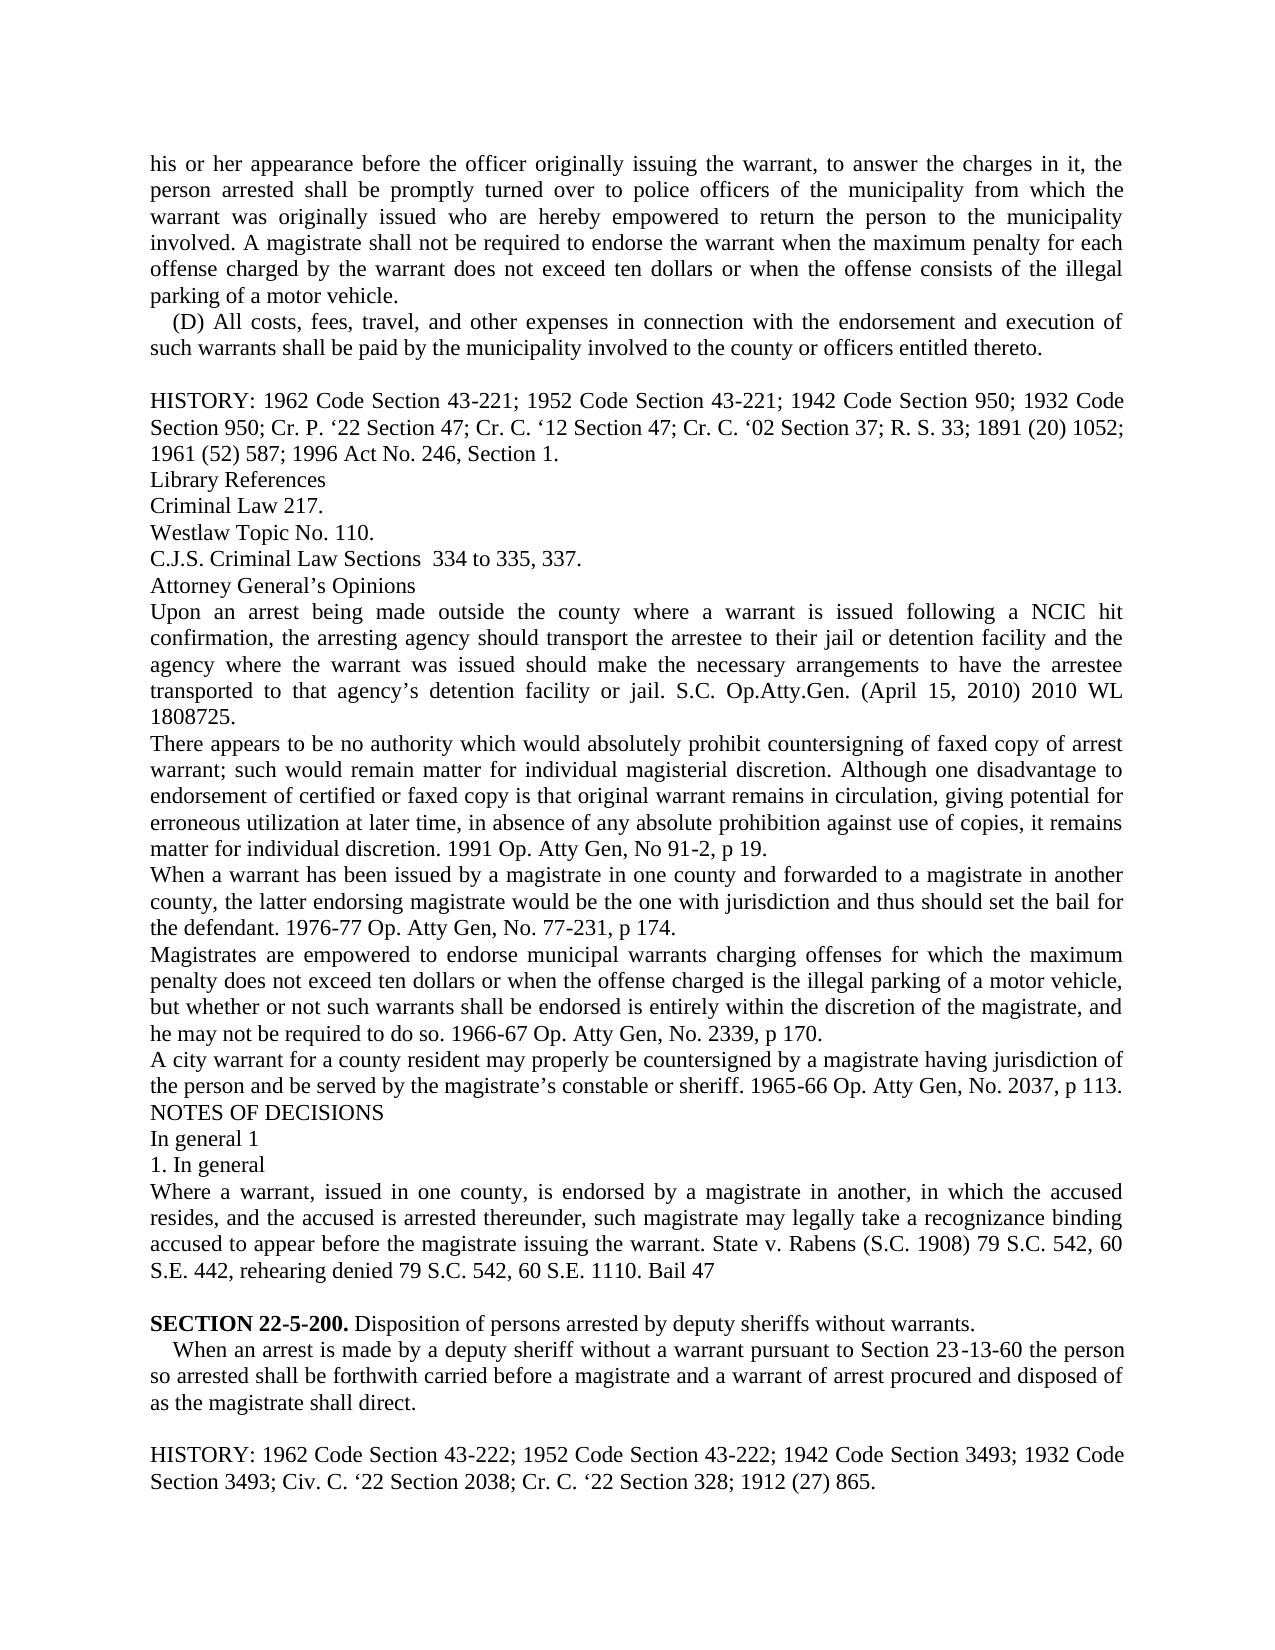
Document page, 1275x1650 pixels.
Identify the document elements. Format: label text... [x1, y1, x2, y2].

text There appears to be no authority which would absolutely prohibit countersigning of faxed copy of arrest warrant; such would remain matter for individual magisterial discretion. Although one disadvantage to endorsement of certified or faxed copy is that original warrant remains in circulation, giving potential for erroneous utilization at later time, in absence of any absolute prohibition against use of copies, it remains matter for individual discretion. 1991 Op. Atty Gen, No 91-2, p 19. [150, 730, 1125, 862]
text In general 1 [150, 1125, 1125, 1151]
text HISTORY: 1962 Code Section 43-222; 1952 Code Section 43-222; 1942 Code Section 3493; 1932 Code Section 3493; Civ. C. ‘22 Section 2038; Cr. C. ‘22 Section 328; 1912 (27) 865. [150, 1441, 1125, 1494]
text When a warrant has been issued by a magistrate in one county and forwarded to a magistrate in another county, the latter endorsing magistrate would be the one with jurisdiction and thus should set the bail for the defendant. 1976-77 Op. Atty Gen, No. 77-231, p 174. [150, 862, 1125, 941]
text Upon an arrest being made outside the county where a warrant is issued following a NCIC hit confirmation, the arresting agency should transport the arrestee to their jail or detention facility and the agency where the warrant was issued should make the necessary arrangements to have the arrestee transported to that agency’s detention facility or jail. S.C. Op.Atty.Gen. (April 15, 2010) 2010 WL 1808725. [150, 598, 1125, 730]
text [150, 150, 1125, 308]
text NOTES OF DECISIONS [150, 1099, 1125, 1125]
text Magistrates are empowered to endorse municipal warrants charging offenses for which the maximum penalty does not exceed ten dollars or when the offense charged is the illegal parking of a motor vehicle, but whether or not such warrants shall be endorsed is entirely within the discretion of the magistrate, and he may not be required to do so. 1966-67 Op. Atty Gen, No. 2339, p 170. [150, 941, 1125, 1046]
text HISTORY: 1962 Code Section 43-221; 1952 Code Section 43-221; 1942 Code Section 950; 1932 Code Section 950; Cr. P. ‘22 Section 47; Cr. C. ‘12 Section 47; Cr. C. ‘02 Section 37; R. S. 33; 1891 (20) 1052; 1961 (52) 587; 1996 Act No. 246, Section 1. [150, 387, 1125, 466]
text Criminal Law 217. [150, 493, 1125, 519]
text SECTION 22-5-200. Disposition of persons arrested by deputy sheriffs without warrants. [150, 1309, 1125, 1336]
text Attorney General’s Opinions [150, 572, 1125, 598]
text C.J.S. Criminal Law Sections 334 to 335, 337. [150, 545, 1125, 572]
text Library References [150, 466, 1125, 493]
text (D) All costs, fees, travel, and other expenses in connection with the endorsement and execution of such warrants shall be paid by the municipality involved to the county or officers entitled thereto. [150, 308, 1125, 361]
text When an arrest is made by a deputy sheriff without a warrant pursuant to Section 23-13-60 the person so arrested shall be forthwith carried before a magistrate and a warrant of arrest procured and disposed of as the magistrate shall direct. [150, 1336, 1125, 1415]
text A city warrant for a county resident may properly be countersigned by a magistrate having jurisdiction of the person and be served by the magistrate’s constable or sheriff. 1965-66 Op. Atty Gen, No. 2037, p 113. [150, 1046, 1125, 1099]
text 1. In general [150, 1151, 1125, 1178]
text Where a warrant, issued in one county, is endorsed by a magistrate in another, in which the accused resides, and the accused is arrested thereunder, such magistrate may legally take a recognizance binding accused to appear before the magistrate issuing the warrant. State v. Rabens (S.C. 1908) 79 S.C. 542, 60 S.E. 442, rehearing denied 79 S.C. 542, 60 S.E. 1110. Bail 47 [150, 1178, 1125, 1283]
text Westlaw Topic No. 110. [150, 519, 1125, 545]
